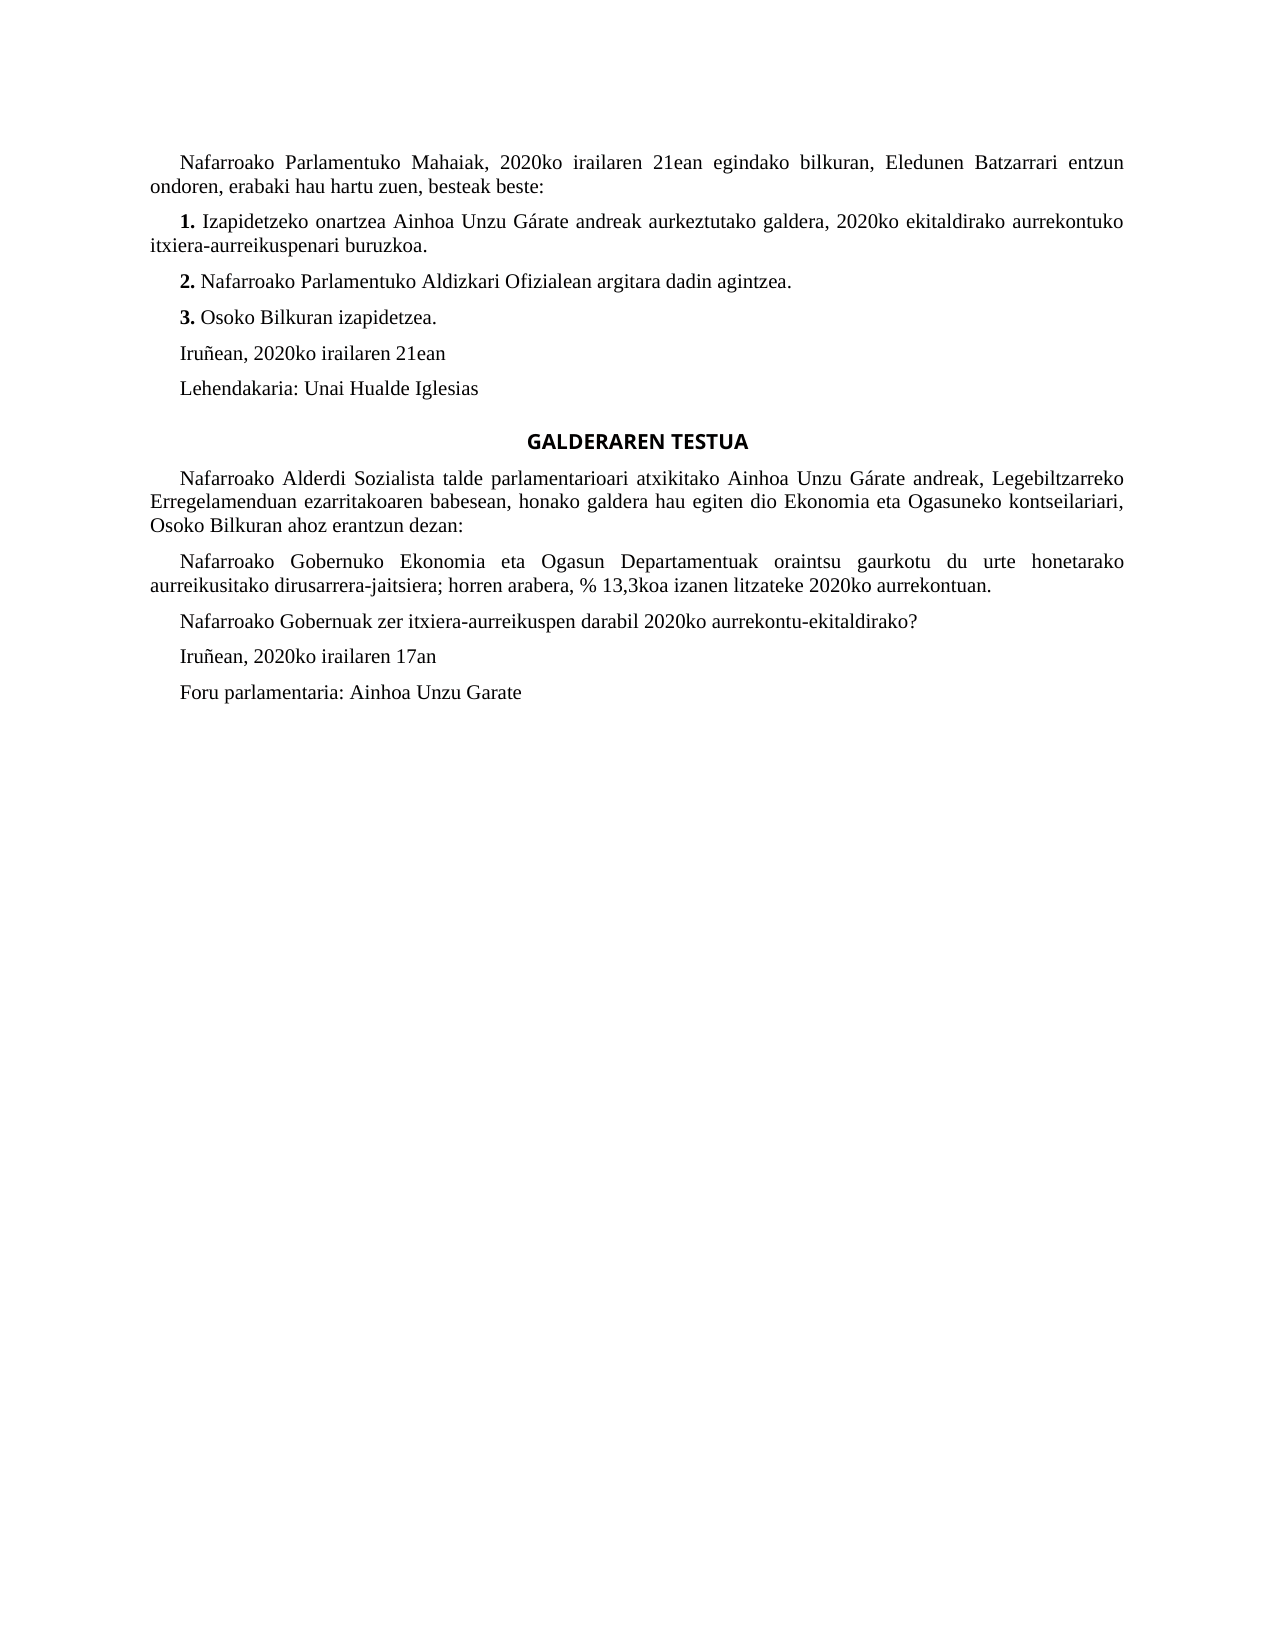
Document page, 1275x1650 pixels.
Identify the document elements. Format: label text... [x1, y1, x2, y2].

text 1. Izapidetzeko onartzea Ainhoa Unzu Gárate andreak aurkeztutako galdera, 2020ko ekitaldirako aurrekontuko itxiera-aurreikuspenari buruzkoa. [150, 210, 1125, 258]
text Foru parlamentaria: Ainhoa Unzu Garate [150, 681, 1125, 704]
text 2. Nafarroako Parlamentuko Aldizkari Ofizialean argitara dadin agintzea. [150, 269, 1125, 293]
text Lehendakaria: Unai Hualde Iglesias [150, 377, 1125, 401]
text Iruñean, 2020ko irailaren 21ean [150, 341, 1125, 365]
text Nafarroako Parlamentuko Mahaiak, 2020ko irailaren 21ean egindako bilkuran, Eledunen Batzarrari entzun ondoren, erabaki hau hartu zuen, besteak beste: [150, 150, 1125, 198]
text Iruñean, 2020ko irailaren 17an [150, 645, 1125, 669]
text Nafarroako Gobernuak zer itxiera-aurreikuspen darabil 2020ko aurrekontu-ekitaldirako? [150, 609, 1125, 633]
text Nafarroako Gobernuko Ekonomia eta Ogasun Departamentuak oraintsu gaurkotu du urte honetarako aurreikusitako dirusarrera-jaitsiera; horren arabera, % 13,3koa izanen litzateke 2020ko aurrekontuan. [150, 549, 1125, 597]
text Nafarroako Alderdi Sozialista talde parlamentarioari atxikitako Ainhoa Unzu Gárate andreak, Legebiltzarreko Erregelamenduan ezarritakoaren babesean, honako galdera hau egiten dio Ekonomia eta Ogasuneko kontseilariari, Osoko Bilkuran ahoz erantzun dezan: [150, 466, 1125, 538]
text GALDERAREN TESTUA [150, 430, 1125, 454]
text 3. Osoko Bilkuran izapidetzea. [150, 305, 1125, 329]
